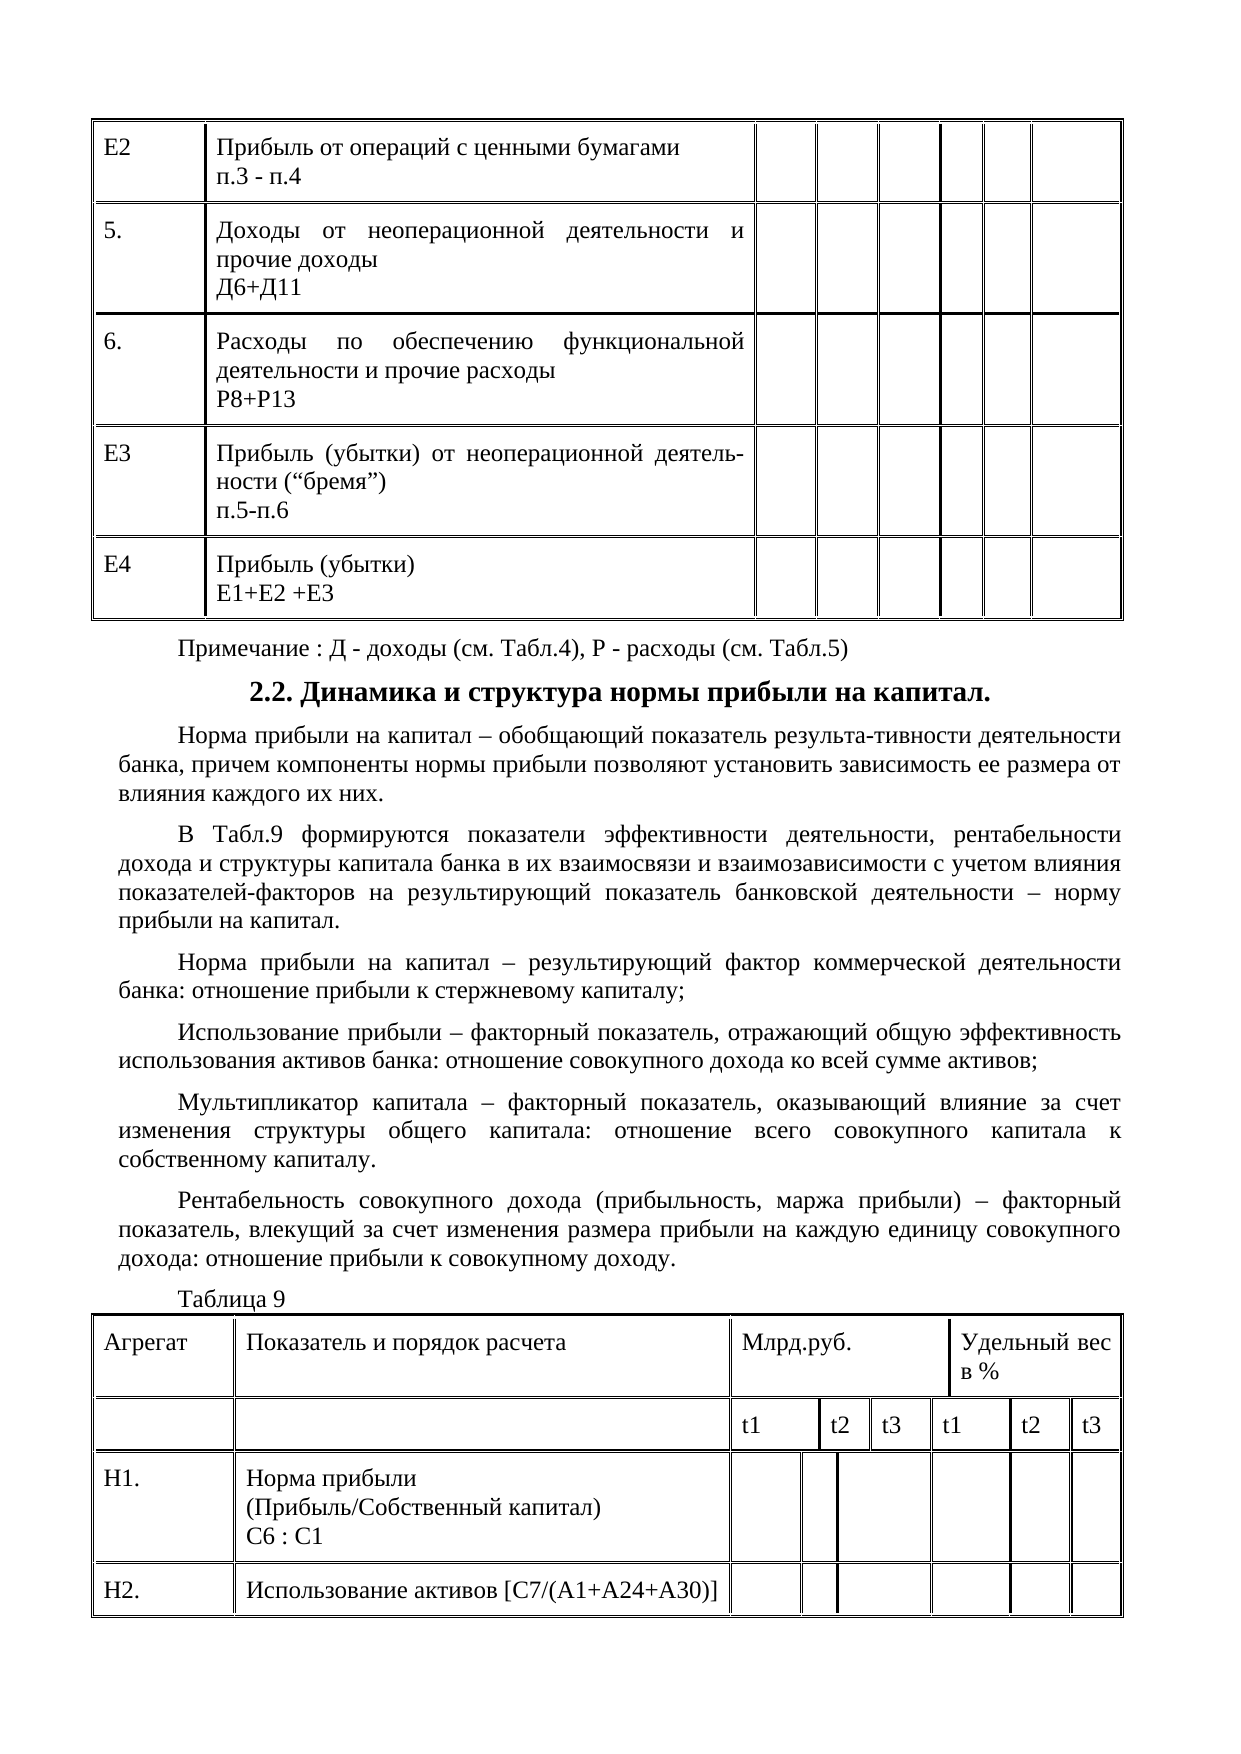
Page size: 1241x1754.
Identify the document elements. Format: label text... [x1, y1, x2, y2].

table_cell Прибыль (убытки) Е1+Е2 +Е3 [205, 538, 756, 617]
table_cell [1033, 424, 1121, 535]
text 2.2. Динамика и структура нормы прибыли на капитал. [118, 674, 1122, 708]
table_cell [940, 122, 984, 201]
table_cell Норма прибыли (Прибыль/Собственный капитал) С6 : С1 [236, 1453, 729, 1561]
table_cell [940, 538, 984, 617]
table_cell 6. [94, 312, 204, 423]
table_header Удельный вес в % [949, 1316, 1120, 1396]
table_cell 5. [93, 201, 205, 312]
text Норма прибыли на капитал – результирующий фактор коммерческой деятельности банка: отношение прибыли к стержневому капиталу; [118, 947, 1122, 1004]
table_cell [757, 315, 815, 423]
table_cell [756, 538, 817, 617]
table_cell [880, 315, 939, 423]
table_cell Н2. [93, 1561, 235, 1614]
text Использование прибыли – факторный показатель, отражающий общую эффективность использования активов банка: отношение совокупного дохода ко всей сумме активов; [118, 1017, 1122, 1074]
table_cell t3 [1071, 1396, 1122, 1449]
table_cell [880, 204, 939, 312]
text В Табл.9 формируются показатели эффективности деятельности, рентабельности дохода и структуры капитала банка в их взаимосвязи и взаимозависимости с учетом влияния показателей-факторов на результирующий показатель банковской деятельности – норму прибыли на капитал. [118, 819, 1122, 934]
table_cell [1031, 122, 1120, 201]
table_cell t2 [1012, 1399, 1069, 1449]
table_cell [1031, 535, 1122, 617]
table_cell [839, 1453, 930, 1561]
table_cell Расходы по обеспечению функциональной деятельности и прочие расходы Р8+Р13 [207, 315, 754, 423]
table_cell t3 [872, 1399, 930, 1449]
table_cell [818, 315, 877, 423]
table_cell [1073, 1449, 1121, 1561]
table_cell [817, 122, 878, 201]
table_cell [1033, 312, 1120, 423]
table_header Показатель и порядок расчета [235, 1316, 731, 1396]
table_cell Н1. [94, 1449, 233, 1561]
table_cell [984, 122, 1031, 201]
table_cell [732, 1453, 800, 1561]
table_cell [942, 204, 982, 312]
table_cell [801, 1564, 837, 1614]
table_cell [879, 538, 940, 617]
table_cell [1012, 1453, 1069, 1561]
text Рентабельность совокупного дохода (прибыльность, маржа прибыли) – факторный показатель, влекущий за счет изменения размера прибыли на каждую единицу совокупного дохода: отношение прибыли к совокупному доходу. [118, 1185, 1122, 1272]
table_cell [817, 538, 878, 617]
table_cell [236, 1399, 729, 1449]
table_cell [1010, 1561, 1071, 1614]
table_cell t1 [732, 1399, 818, 1449]
table_cell [756, 122, 817, 201]
table_cell [933, 1453, 1009, 1561]
table_cell [879, 120, 940, 201]
table_cell Прибыль от операций с ценными бумагами п.3 - п.4 [205, 122, 756, 201]
table_cell [837, 1564, 931, 1614]
table_cell t1 [933, 1399, 1009, 1449]
table_cell [803, 1453, 836, 1561]
table_cell t2 [821, 1399, 869, 1449]
table_cell Е2 [94, 122, 205, 201]
text Примечание : Д - доходы (см. Табл.4), Р - расходы (см. Табл.5) [118, 633, 1122, 662]
table_cell Использование активов [C7/(A1+A24+A30)] [235, 1564, 731, 1614]
table_cell [984, 538, 1031, 617]
table_header Млрд.руб. [731, 1316, 949, 1396]
table_cell Е4 [93, 535, 205, 617]
text Мультипликатор капитала – факторный показатель, оказывающий влияние за счет изменения структуры общего капитала: отношение всего совокупного капитала к собственному капиталу. [118, 1087, 1122, 1173]
table_cell [818, 204, 877, 312]
table_cell [1071, 1561, 1122, 1614]
table_cell [818, 427, 877, 535]
table_cell [931, 1564, 1010, 1614]
text Норма прибыли на капитал – обобщающий показатель результа-тивности деятельности банка, причем компоненты нормы прибыли позволяют установить зависимость ее размера от влияния каждого их них. [118, 720, 1122, 807]
text Таблица 9 [118, 1284, 1122, 1313]
table_cell [942, 315, 982, 423]
table_cell Доходы от неоперационной деятельности и прочие доходы Д6+Д11 [207, 204, 754, 312]
table_cell [942, 427, 982, 535]
table_cell [985, 315, 1030, 423]
table_cell [1031, 201, 1122, 312]
table_cell [985, 427, 1030, 535]
table_cell [93, 1396, 235, 1449]
table_cell [731, 1564, 801, 1614]
table_cell Прибыль (убытки) от неоперационной деятель-ности (“бремя”) п.5-п.6 [207, 427, 754, 535]
table_cell [757, 204, 815, 312]
table_cell [757, 427, 815, 535]
table_cell [985, 204, 1030, 312]
table_header Агрегат [94, 1316, 235, 1396]
table_cell Е3 [94, 424, 204, 535]
table_cell [880, 427, 939, 535]
